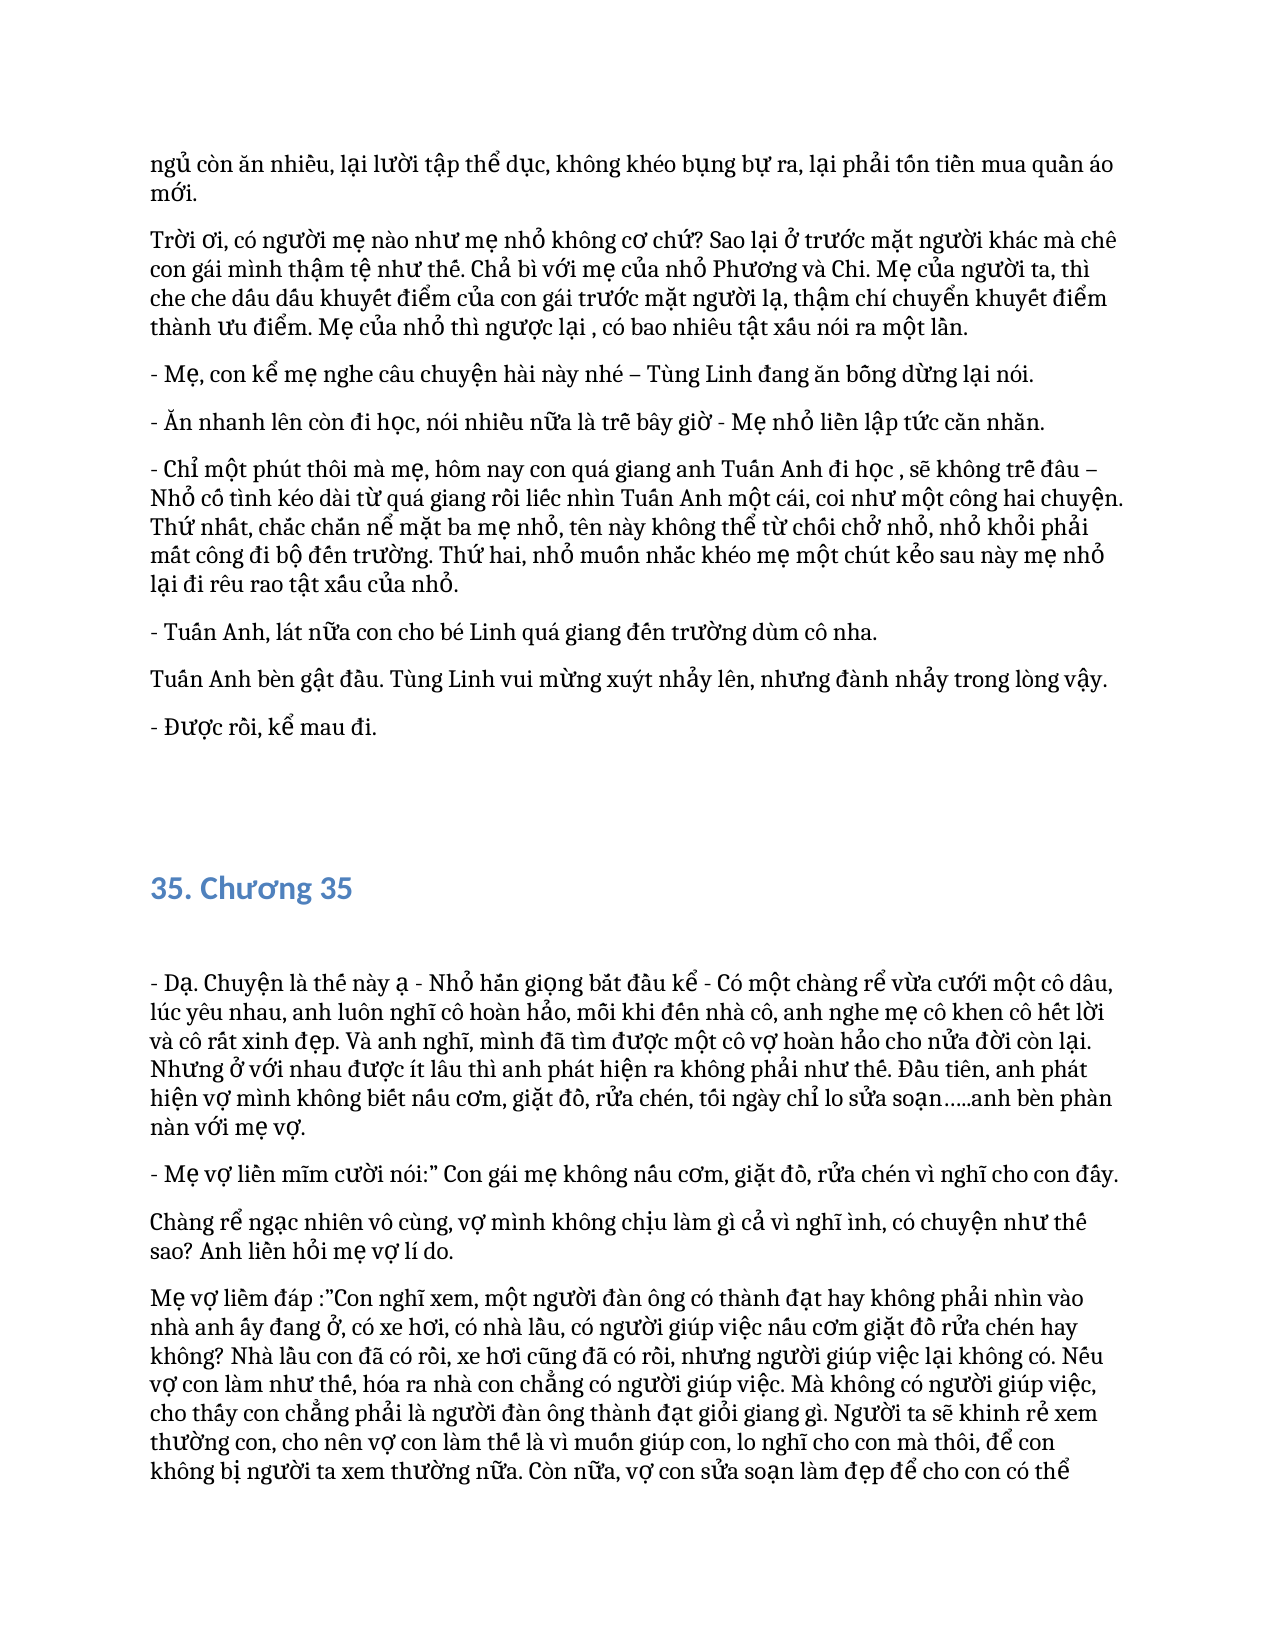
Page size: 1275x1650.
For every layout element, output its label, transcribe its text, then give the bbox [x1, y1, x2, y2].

text - Mẹ, con kể mẹ nghe câu chuyện hài này nhé – Tùng Linh đang ăn bỗng dừng lại nói. [150, 360, 1125, 389]
text - Ăn nhanh lên còn đi học, nói nhiều nữa là trễ bây giờ - Mẹ nhỏ liền lập tức cằn nhằn. [150, 407, 1125, 436]
text - Tuấn Anh, lát nữa con cho bé Linh quá giang đến trường dùm cô nha. [150, 617, 1125, 646]
text - Mẹ vợ liền mĩm cười nói:” Con gái mẹ không nấu cơm, giặt đồ, rửa chén vì nghĩ cho con đấy. [150, 1160, 1125, 1189]
text Tuấn Anh bèn gật đầu. Tùng Linh vui mừng xuýt nhảy lên, nhưng đành nhảy trong lòng vậy. [150, 665, 1125, 694]
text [150, 1284, 1125, 1485]
text - Dạ. Chuyện là thế này ạ - Nhỏ hắn giọng bắt đầu kể - Có một chàng rể vừa cưới một cô dâu, lúc yêu nhau, anh luôn nghĩ cô hoàn hảo, mỗi khi đến nhà cô, anh nghe mẹ cô khen cô hết lời và cô rất xinh đẹp. Và anh nghĩ, mình đã tìm được một cô vợ hoàn hảo cho nửa đời còn lại. Nhưng ở với nhau được ít lâu thì anh phát hiện ra không phải như thế. Đầu tiên, anh phát hiện vợ mình không biết nấu cơm, giặt đồ, rửa chén, tối ngày chỉ lo sửa soạn…..anh bèn phàn nàn với mẹ vợ. [150, 912, 1125, 1142]
text Chàng rể ngạc nhiên vô cùng, vợ mình không chịu làm gì cả vì nghĩ ình, có chuyện như thế sao? Anh liền hỏi mẹ vợ lí do. [150, 1208, 1125, 1265]
text Trời ơi, có người mẹ nào như mẹ nhỏ không cơ chứ? Sao lại ở trước mặt người khác mà chê con gái mình thậm tệ như thế. Chả bì với mẹ của nhỏ Phương và Chi. Mẹ của người ta, thì che che dấu dấu khuyết điểm của con gái trước mặt người lạ, thậm chí chuyển khuyết điểm thành ưu điểm. Mẹ của nhỏ thì ngược lại , có bao nhiêu tật xấu nói ra một lần. [150, 226, 1125, 341]
text - Chỉ một phút thôi mà mẹ, hôm nay con quá giang anh Tuấn Anh đi học , sẽ không trễ đâu – Nhỏ cố tình kéo dài từ quá giang rồi liếc nhìn Tuấn Anh một cái, coi như một công hai chuyện. Thứ nhất, chắc chắn nể mặt ba mẹ nhỏ, tên này không thể từ chối chở nhỏ, nhỏ khỏi phải mất công đi bộ đến trường. Thứ hai, nhỏ muốn nhắc khéo mẹ một chút kẻo sau này mẹ nhỏ lại đi rêu rao tật xấu của nhỏ. [150, 455, 1125, 599]
subtitle 35. Chương 35 [150, 867, 1125, 908]
text - Được rồi, kể mau đi. [150, 712, 1125, 741]
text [150, 150, 1125, 207]
